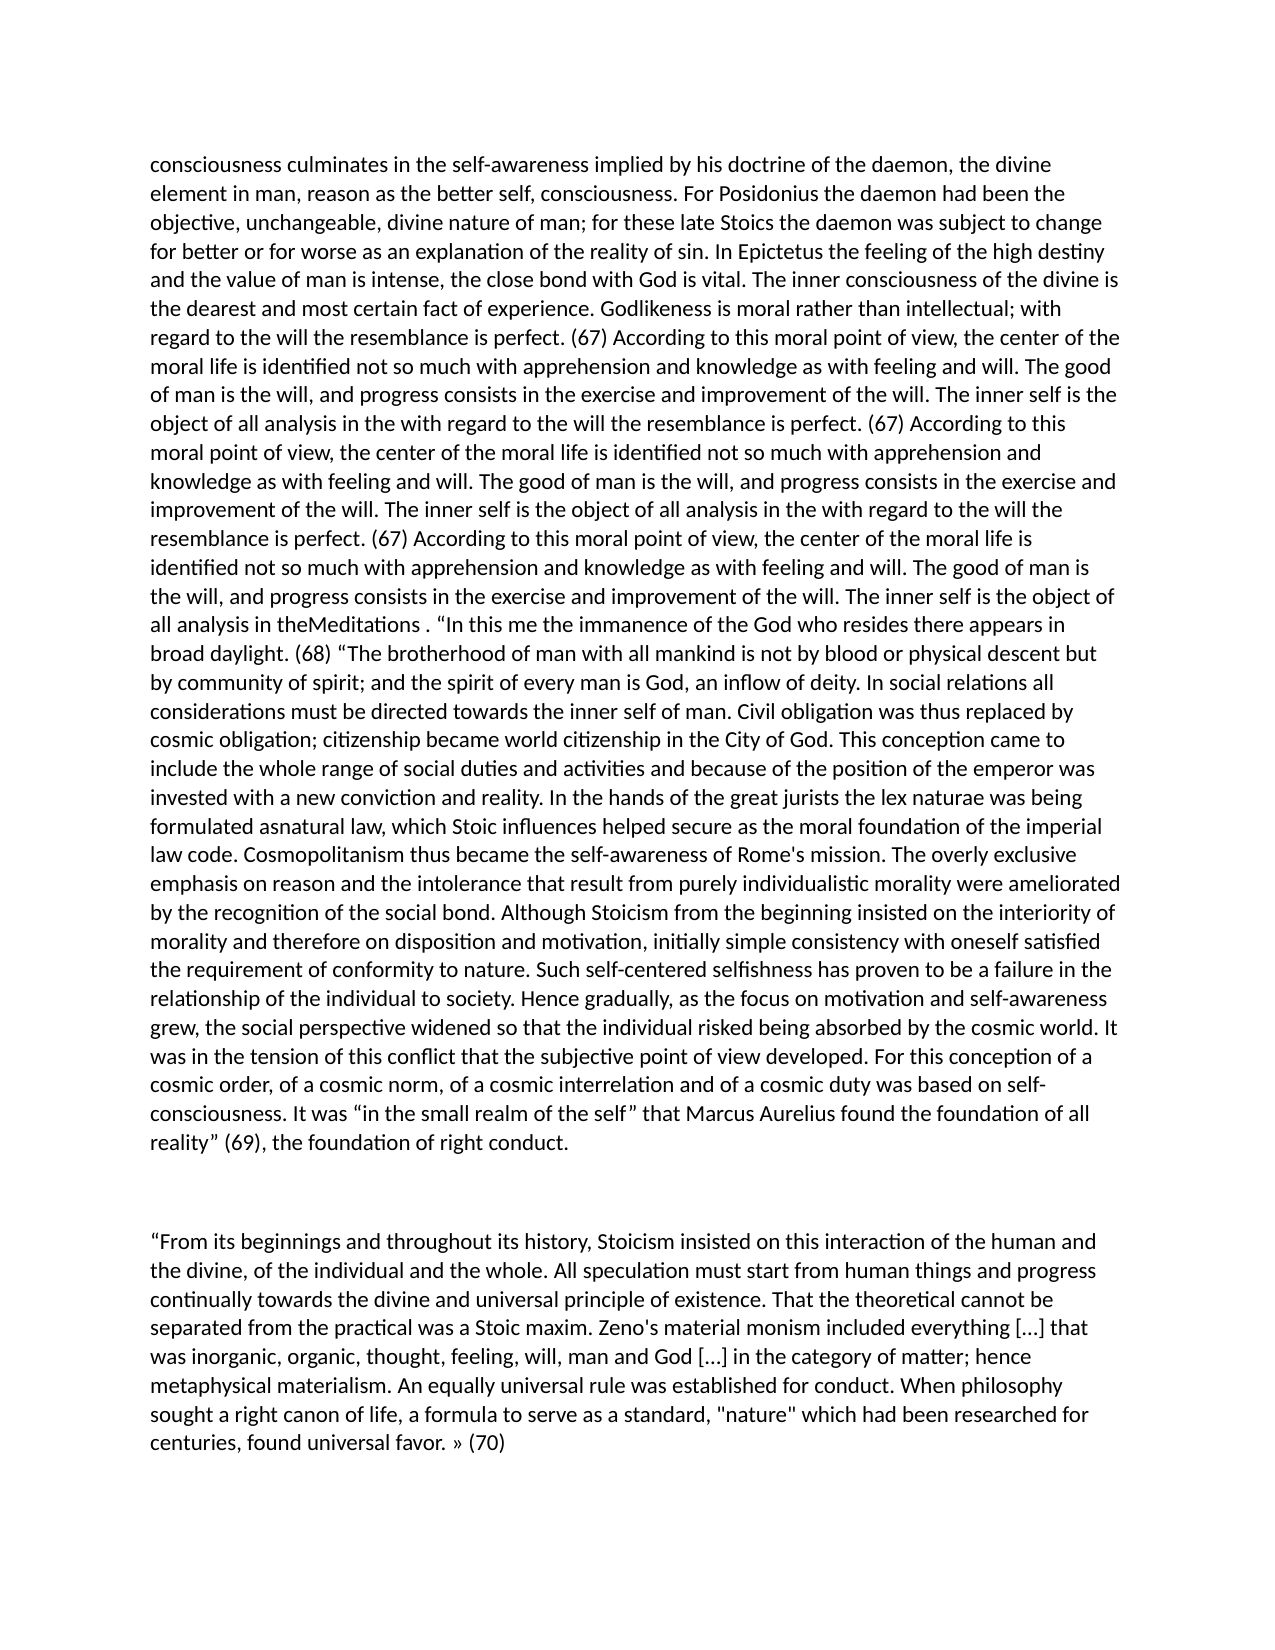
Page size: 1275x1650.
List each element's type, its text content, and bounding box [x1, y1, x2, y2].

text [150, 150, 1125, 1156]
text “From its beginnings and throughout its history, Stoicism insisted on this interaction of the human and the divine, of the individual and the whole. All speculation must start from human things and progress continually towards the divine and universal principle of existence. That the theoretical cannot be separated from the practical was a Stoic maxim. Zeno's material monism included everything […] that was inorganic, organic, thought, feeling, will, man and God […] in the category of matter; hence metaphysical materialism. An equally universal rule was established for conduct. When philosophy sought a right canon of life, a formula to serve as a standard, "nature" which had been researched for centuries, found universal favor. » (70) [150, 1227, 1125, 1457]
